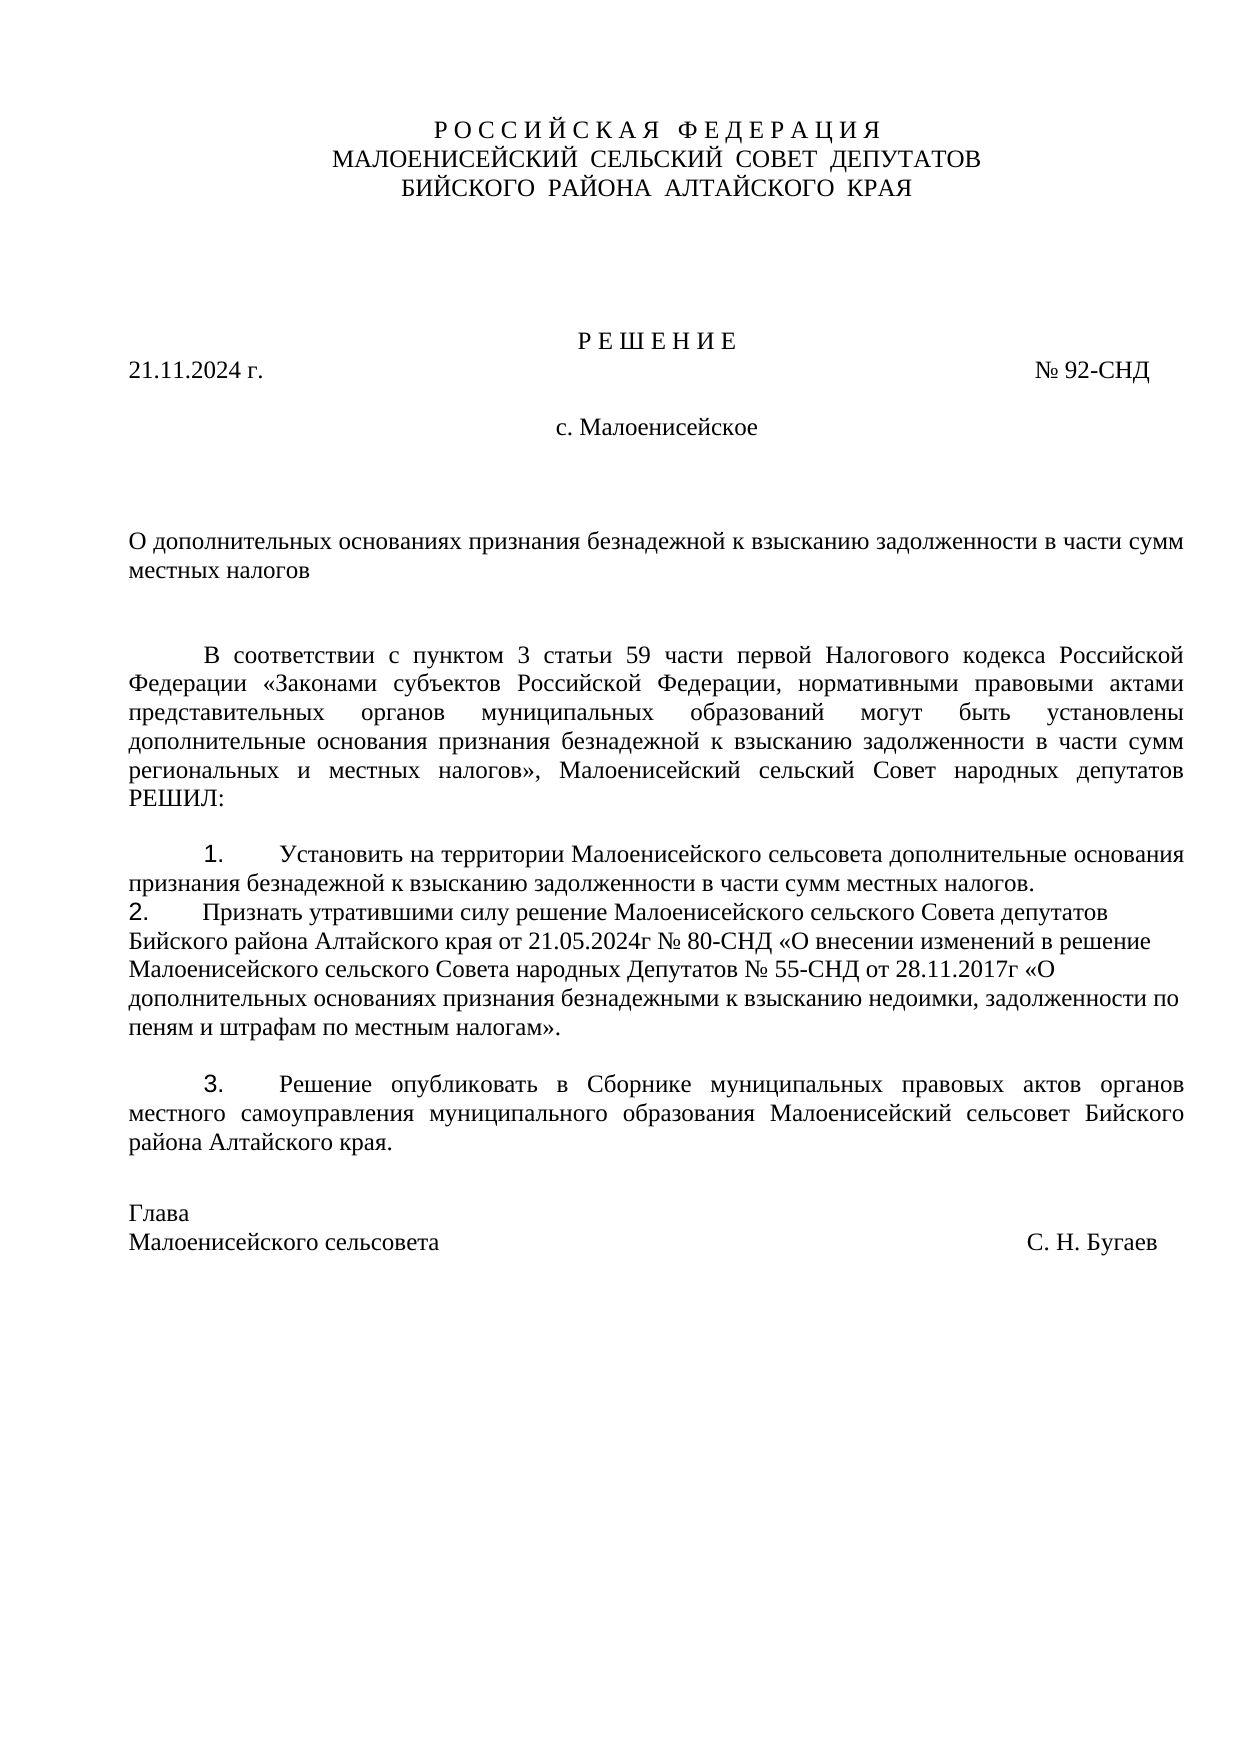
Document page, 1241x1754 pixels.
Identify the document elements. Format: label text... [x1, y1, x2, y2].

text Р Е Ш Е Н И Е [128, 326, 1185, 355]
list Признать утратившими силу решение Малоенисейского сельского Совета депутатов Бийского района Алтайского края от 21.05.2024г № 80-СНД «О внесении изменений в решение Малоенисейского сельского Совета народных Депутатов № 55-СНД от 28.11.2017г «О дополнительных основаниях признания безнадежными к взысканию недоимки, задолженности по пеням и штрафам по местным налогам». [128, 897, 1185, 1041]
text Глава [128, 1198, 1185, 1227]
text МАЛОЕНИСЕЙСКИЙ СЕЛЬСКИЙ СОВЕТ ДЕПУТАТОВ [128, 144, 1185, 173]
list Установить на территории Малоенисейского сельсовета дополнительные основания признания безнадежной к взысканию задолженности в части сумм местных налогов. [128, 839, 1185, 897]
text БИЙСКОГО РАЙОНА АЛТАЙСКОГО КРАЯ [128, 173, 1185, 201]
text Малоенисейского сельсовета С. Н. Бугаев [128, 1227, 1185, 1255]
text Р О С С И Й С К А Я Ф Е Д Е Р А Ц И Я [128, 115, 1185, 144]
list Решение опубликовать в Сборнике муниципальных правовых актов органов местного самоуправления муниципального образования Малоенисейский сельсовет Бийского района Алтайского края. [128, 1069, 1185, 1156]
text В соответствии с пунктом 3 статьи 59 части первой Налогового кодекса Российской Федерации «Законами субъектов Российской Федерации, нормативными правовыми актами представительных органов муниципальных образований могут быть установлены дополнительные основания признания безнадежной к взысканию задолженности в части сумм региональных и местных налогов», Малоенисейский сельский Совет народных депутатов РЕШИЛ: [128, 640, 1185, 812]
text 21.11.2024 г. № 92-СНД [128, 355, 1185, 383]
text О дополнительных основаниях признания безнадежной к взысканию задолженности в части сумм местных налогов [128, 526, 1185, 583]
text с. Малоенисейское [128, 412, 1185, 441]
